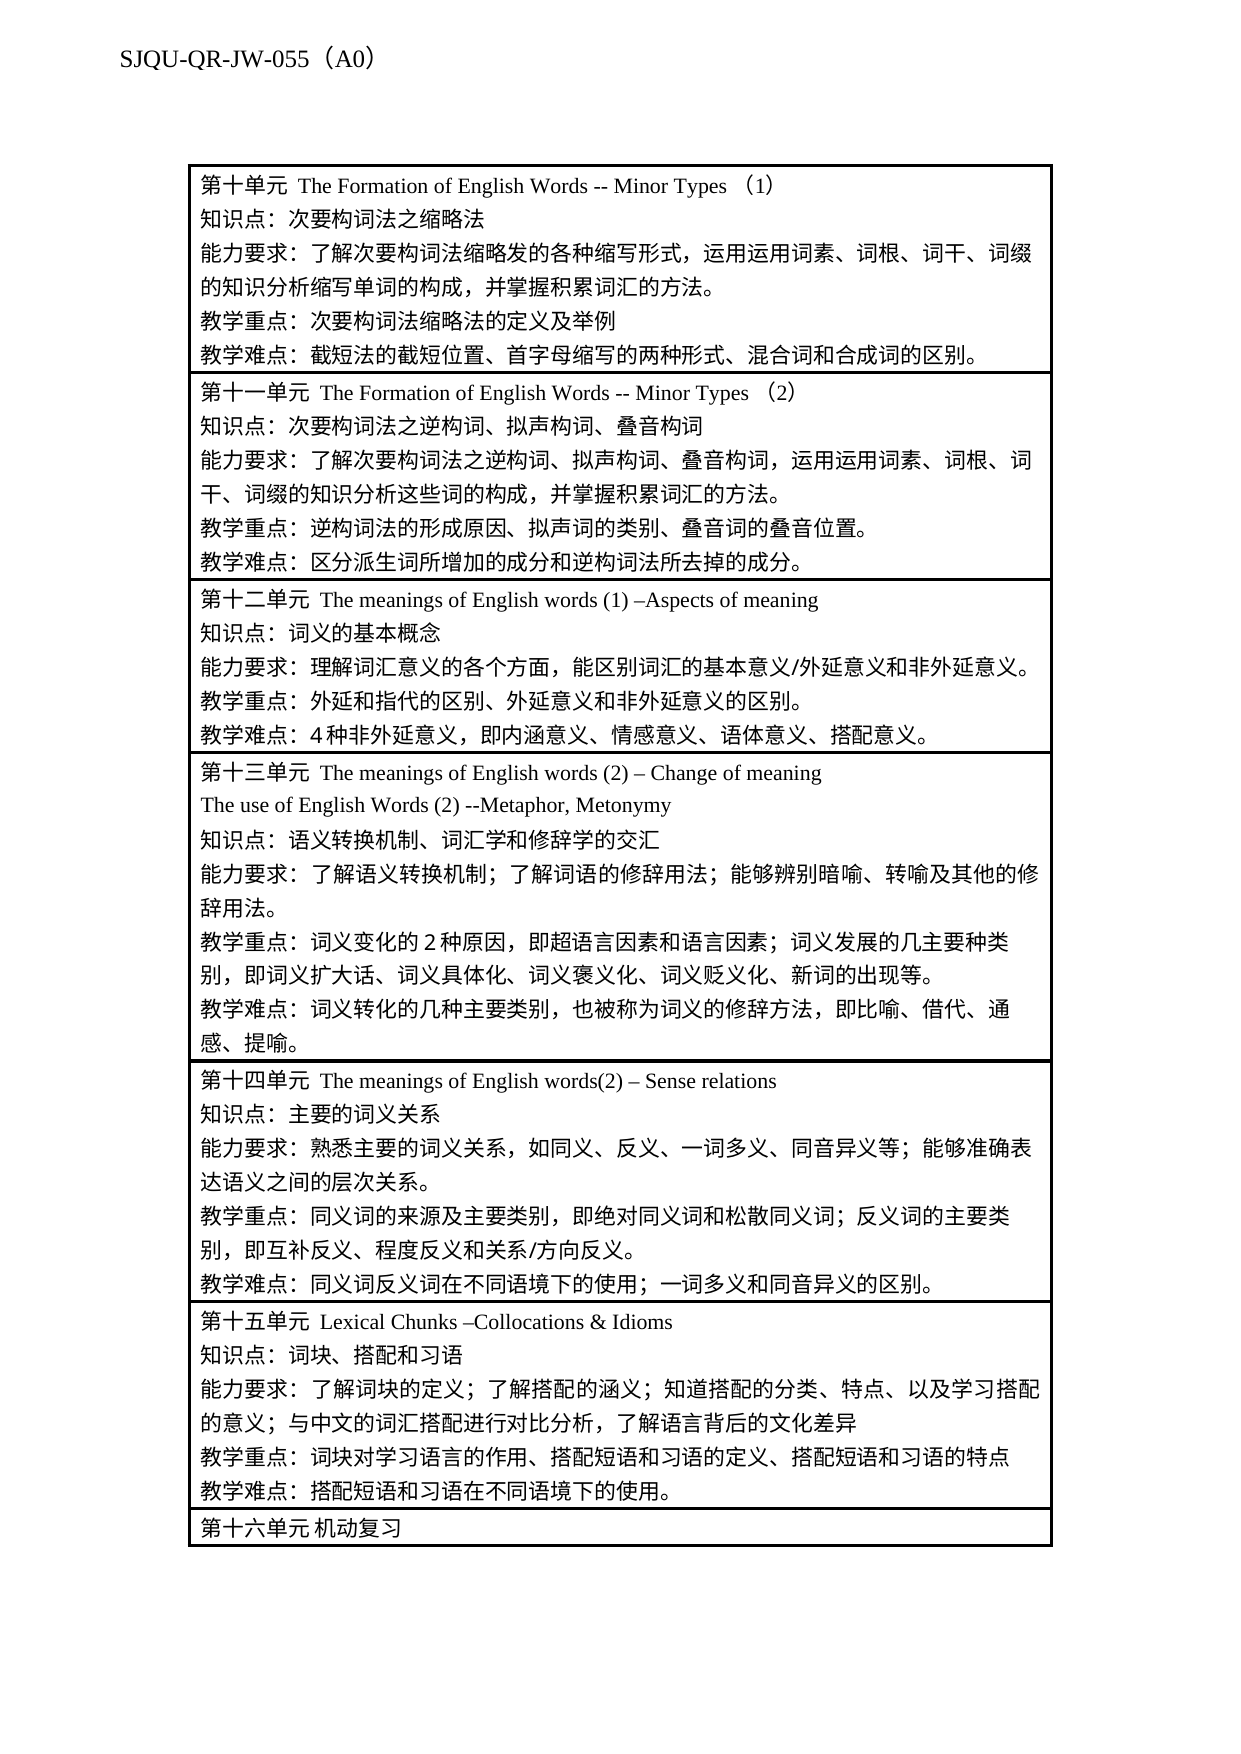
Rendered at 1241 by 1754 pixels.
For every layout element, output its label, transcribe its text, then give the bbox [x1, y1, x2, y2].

table_cell 第十五单元 Lexical Chunks –Collocations & Idioms 知识点：词块、搭配和习语 能力要求：了解词块的定义；了解搭配的涵义；知道搭配的分类、特点、以及学习搭配的意义；与中文的词汇搭配进行对比分析，了解语言背后的文化差异 教学重点：词块对学习语言的作用、搭配短语和习语的定义、搭配短语和习语的特点 教学难点：搭配短语和习语在不同语境下的使用。 [191, 1303, 1050, 1507]
table_cell 第十三单元 The meanings of English words (2) – Change of meaning The use of English Words (2) --Metaphor, Metonymy 知识点：语义转换机制、词汇学和修辞学的交汇 能力要求：了解语义转换机制；了解词语的修辞用法；能够辨别暗喻、转喻及其他的修辞用法。 教学重点：词义变化的2种原因，即超语言因素和语言因素；词义发展的几主要种类别，即词义扩大话、词义具体化、词义褒义化、词义贬义化、新词的出现等。 教学难点：词义转化的几种主要类别，也被称为词义的修辞方法，即比喻、借代、通感、提喻。 [191, 754, 1050, 1059]
table_cell 第十四单元 The meanings of English words(2) – Sense relations 知识点：主要的词义关系 能力要求：熟悉主要的词义关系，如同义、反义、一词多义、同音异义等；能够准确表达语义之间的层次关系。 教学重点：同义词的来源及主要类别，即绝对同义词和松散同义词；反义词的主要类别，即互补反义、程度反义和关系/方向反义。 教学难点：同义词反义词在不同语境下的使用；一词多义和同音异义的区别。 [191, 1063, 1050, 1300]
table_cell 第十六单元 机动复习 [191, 1510, 1050, 1544]
table_cell 第十二单元 The meanings of English words (1) –Aspects of meaning 知识点：词义的基本概念 能力要求：理解词汇意义的各个方面，能区别词汇的基本意义/外延意义和非外延意义。 教学重点：外延和指代的区别、外延意义和非外延意义的区别。 教学难点：4种非外延意义，即内涵意义、情感意义、语体意义、搭配意义。 [191, 581, 1050, 751]
table_cell 第十一单元 The Formation of English Words -- Minor Types （2） 知识点：次要构词法之逆构词、拟声构词、叠音构词 能力要求：了解次要构词法之逆构词、拟声构词、叠音构词，运用运用词素、词根、词干、词缀的知识分析这些词的构成，并掌握积累词汇的方法。 教学重点：逆构词法的形成原因、拟声词的类别、叠音词的叠音位置。 教学难点：区分派生词所增加的成分和逆构词法所去掉的成分。 [191, 374, 1050, 578]
table_cell 第十单元 The Formation of English Words -- Minor Types （1） 知识点：次要构词法之缩略法 能力要求：了解次要构词法缩略发的各种缩写形式，运用运用词素、词根、词干、词缀的知识分析缩写单词的构成，并掌握积累词汇的方法。 教学重点：次要构词法缩略法的定义及举例 教学难点：截短法的截短位置、首字母缩写的两种形式、混合词和合成词的区别。 [191, 167, 1050, 371]
